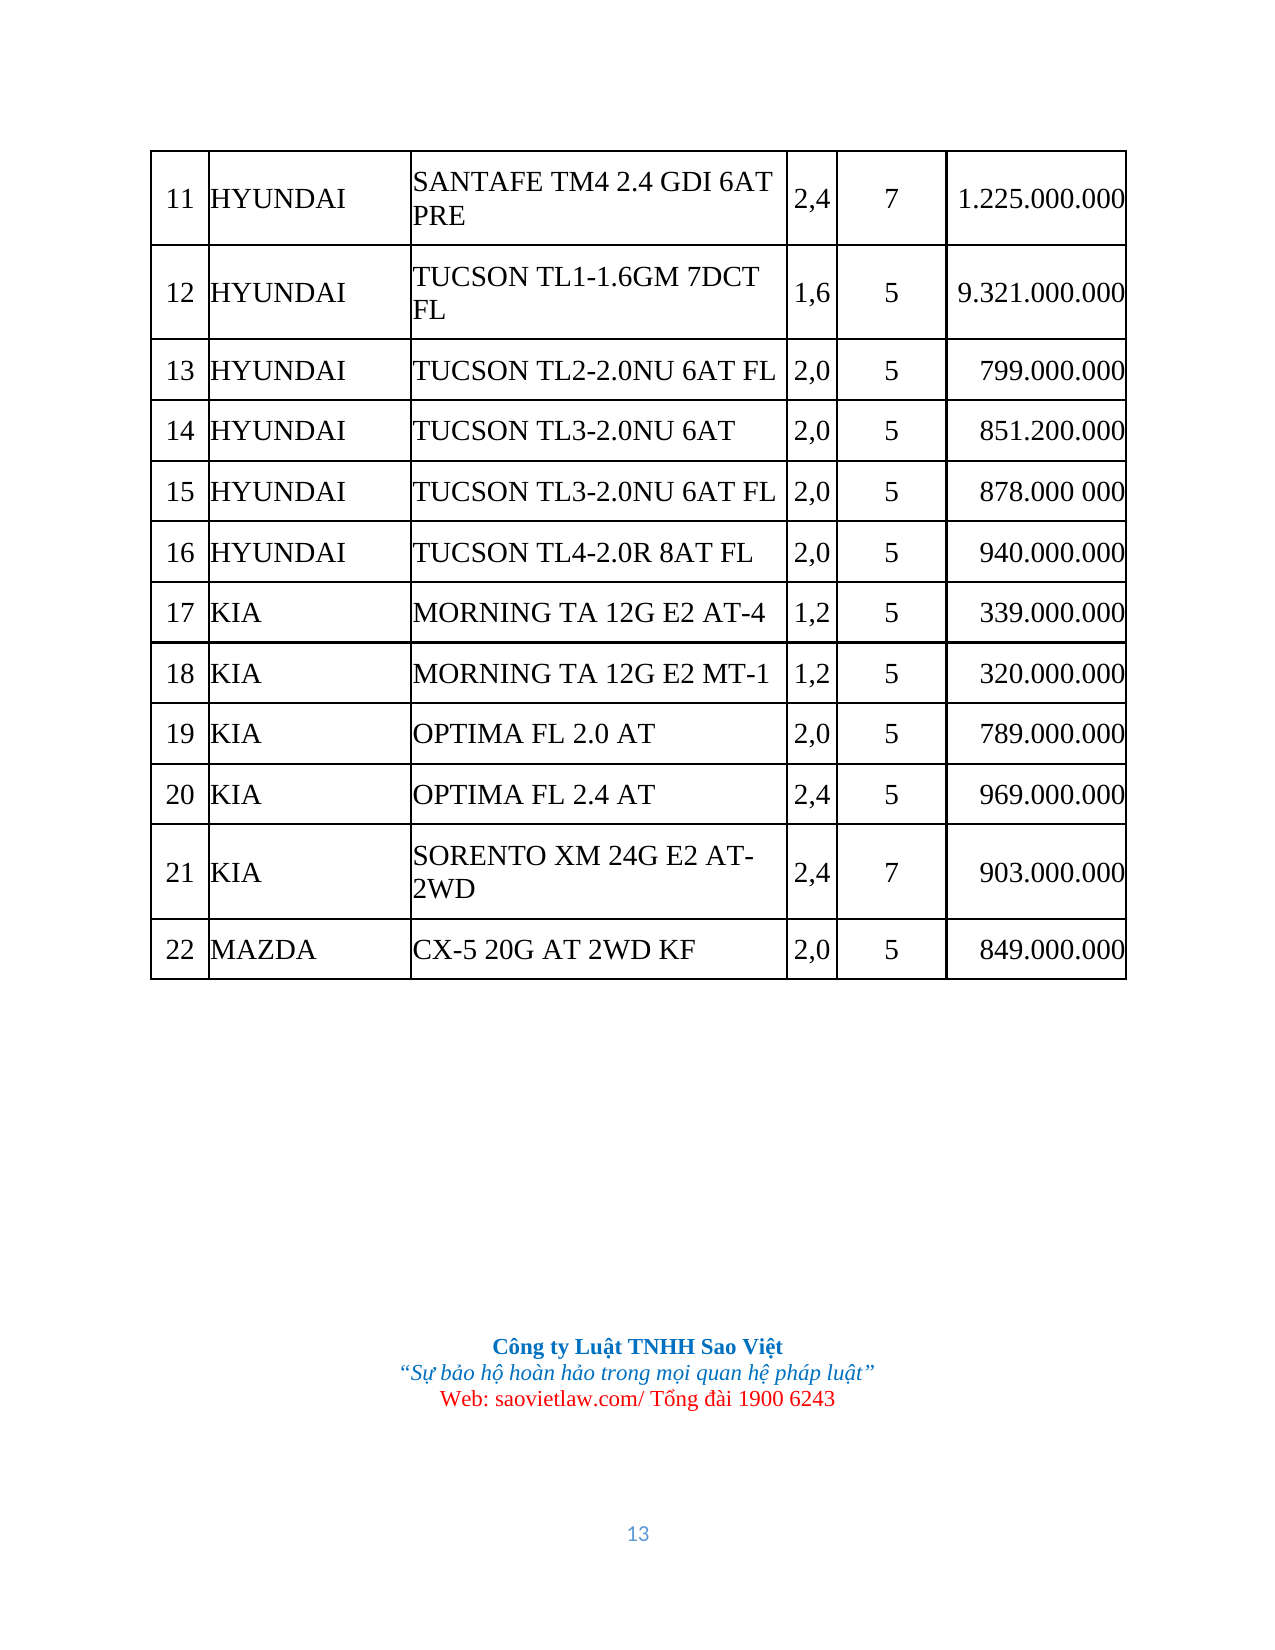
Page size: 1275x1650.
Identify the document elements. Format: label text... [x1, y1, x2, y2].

table_cell MORNING TA 12G E2 MT-1 [412, 644, 786, 702]
table_cell 22 [152, 920, 208, 978]
table_cell 2,0 [788, 401, 836, 459]
table_cell 7 [838, 825, 945, 917]
table_cell 849.000.000 [948, 920, 1125, 978]
table_cell 11 [152, 152, 208, 244]
table_cell 18 [152, 644, 208, 702]
table_cell HYUNDAI [210, 522, 410, 581]
table_cell 5 [838, 920, 945, 978]
table_cell SANTAFE TM4 2.4 GDI 6AT PRE [412, 152, 786, 244]
table_cell 16 [152, 522, 208, 581]
table_cell 851.200.000 [948, 401, 1125, 459]
table_cell 2,0 [788, 704, 836, 763]
table_cell HYUNDAI [210, 246, 410, 338]
table_cell 5 [838, 704, 945, 763]
table_cell 2,4 [788, 825, 836, 917]
table_cell 1,2 [788, 644, 836, 702]
table_cell KIA [210, 644, 410, 702]
table_cell 339.000.000 [948, 583, 1125, 641]
table_cell 5 [838, 522, 945, 581]
table_cell 5 [838, 644, 945, 702]
table_cell 878.000 000 [948, 462, 1125, 520]
table_cell 5 [838, 401, 945, 459]
table_cell 789.000.000 [948, 704, 1125, 763]
table_cell TUCSON TL4-2.0R 8AT FL [412, 522, 786, 581]
table_cell 21 [152, 825, 208, 917]
table_cell 799.000.000 [948, 340, 1125, 399]
table_cell 17 [152, 583, 208, 641]
table_cell 20 [152, 765, 208, 823]
table_cell MAZDA [210, 920, 410, 978]
table_cell SORENTO XM 24G E2 AT-2WD [412, 825, 786, 917]
table_cell TUCSON TL3-2.0NU 6AT FL [412, 462, 786, 520]
table_cell 5 [838, 246, 945, 338]
table_cell 5 [838, 340, 945, 399]
table_cell 969.000.000 [948, 765, 1125, 823]
table_cell 13 [152, 340, 208, 399]
table_cell 12 [152, 246, 208, 338]
table_cell CX-5 20G AT 2WD KF [412, 920, 786, 978]
table_cell HYUNDAI [210, 462, 410, 520]
table_cell 2,4 [788, 765, 836, 823]
table_cell 5 [838, 583, 945, 641]
table_cell 1.225.000.000 [948, 152, 1125, 244]
table_cell 7 [838, 152, 945, 244]
table_cell 940.000.000 [948, 522, 1125, 581]
table_cell TUCSON TL2-2.0NU 6AT FL [412, 340, 786, 399]
table_cell 2,0 [788, 920, 836, 978]
table_cell 5 [838, 462, 945, 520]
table_cell OPTIMA FL 2.0 AT [412, 704, 786, 763]
table_cell KIA [210, 825, 410, 917]
table_cell 15 [152, 462, 208, 520]
table_cell KIA [210, 704, 410, 763]
table_cell 903.000.000 [948, 825, 1125, 917]
table_cell TUCSON TL3-2.0NU 6AT [412, 401, 786, 459]
table_cell 14 [152, 401, 208, 459]
table_cell 5 [838, 765, 945, 823]
table_cell 320.000.000 [948, 644, 1125, 702]
table_cell HYUNDAI [210, 340, 410, 399]
table_cell 19 [152, 704, 208, 763]
table_cell 2,0 [788, 522, 836, 581]
table_cell OPTIMA FL 2.4 AT [412, 765, 786, 823]
table_cell MORNING TA 12G E2 AT-4 [412, 583, 786, 641]
table_cell HYUNDAI [210, 152, 410, 244]
table_cell 2,4 [788, 152, 836, 244]
table_cell KIA [210, 765, 410, 823]
table_cell KIA [210, 583, 410, 641]
table_cell 2,0 [788, 340, 836, 399]
table_cell 1,6 [788, 246, 836, 338]
table_cell 9.321.000.000 [948, 246, 1125, 338]
table_cell TUCSON TL1-1.6GM 7DCT FL [412, 246, 786, 338]
table_cell 2,0 [788, 462, 836, 520]
table_cell HYUNDAI [210, 401, 410, 459]
table_cell 1,2 [788, 583, 836, 641]
